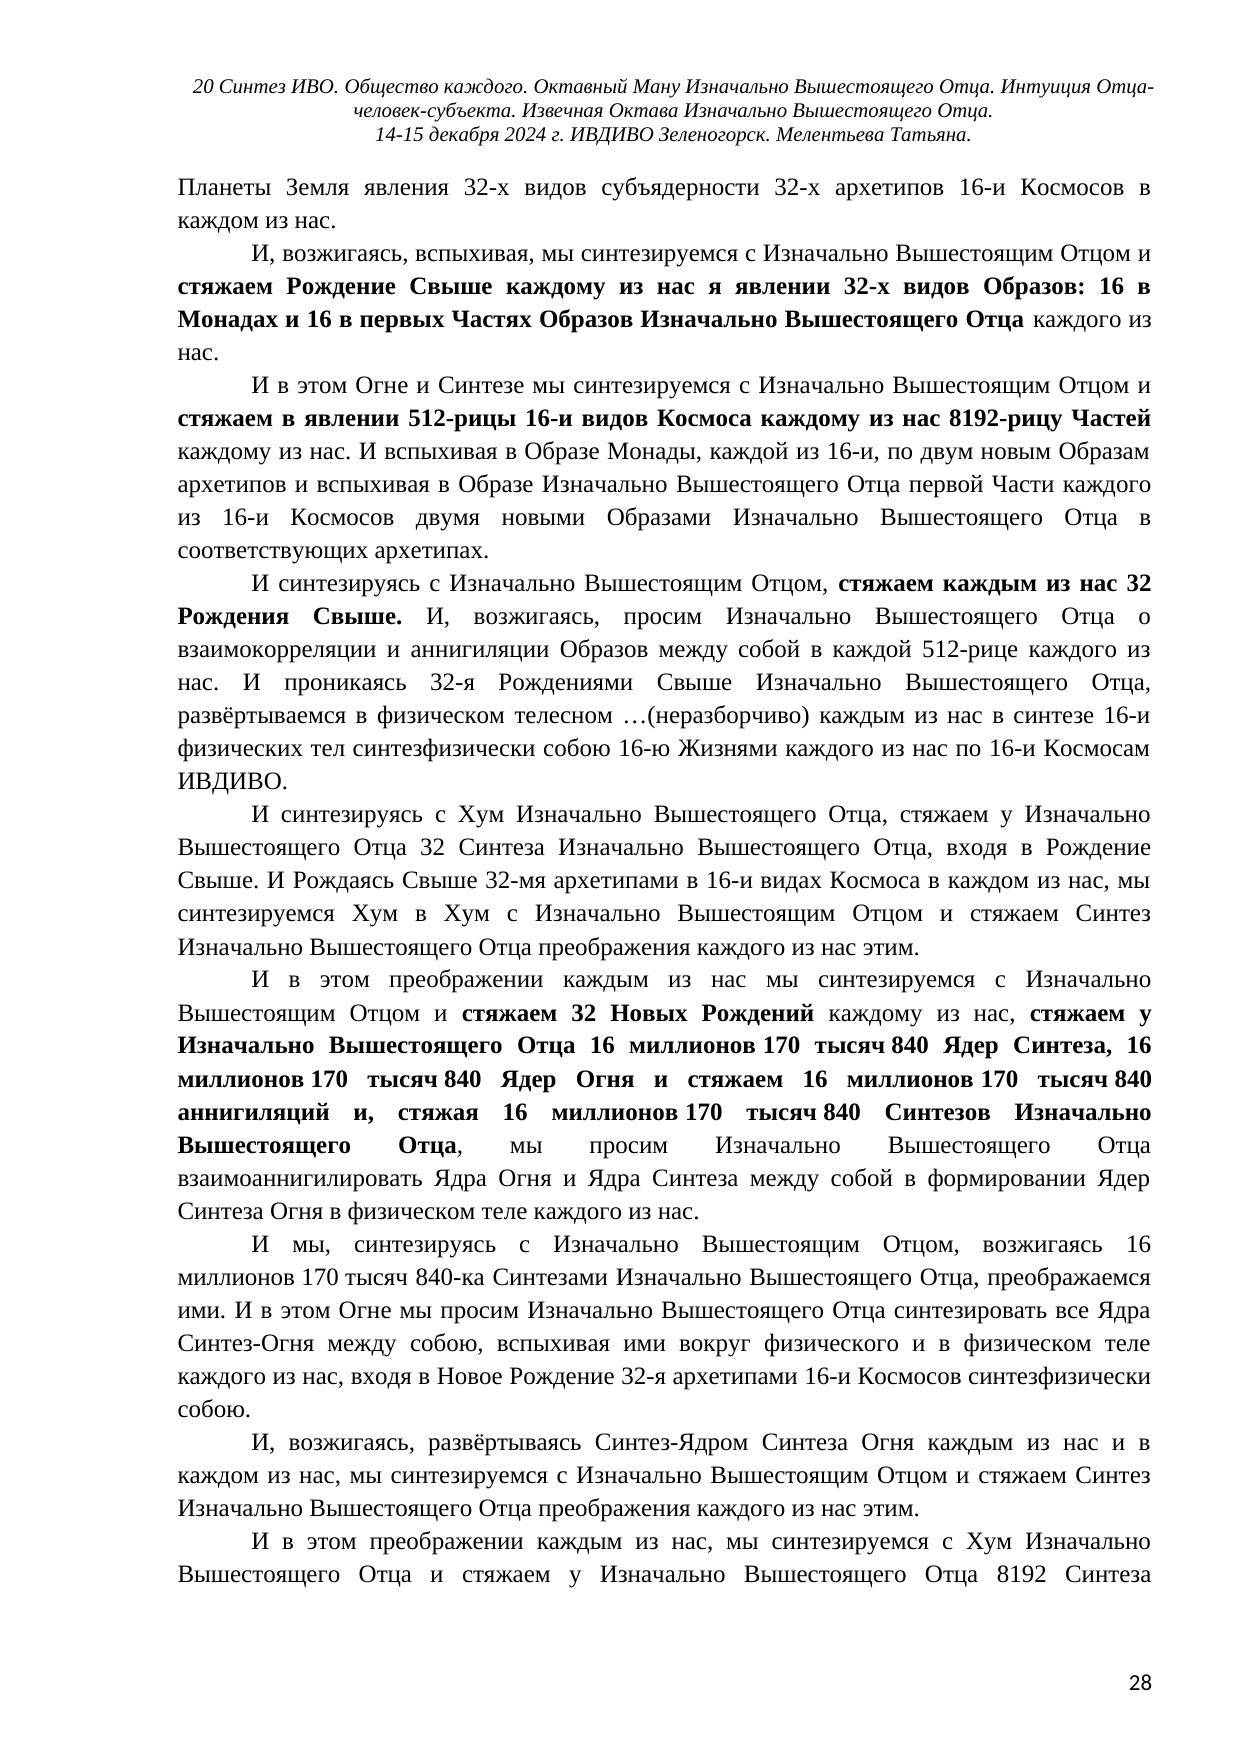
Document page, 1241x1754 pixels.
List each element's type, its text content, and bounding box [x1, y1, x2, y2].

text И, возжигаясь, вспыхивая, мы синтезируемся с Изначально Вышестоящим Отцом и стяжаем Рождение Свыше каждому из нас я явлении 32-х видов Образов: 16 в Монадах и 16 в первых Частях Образов Изначально Вышестоящего Отца каждого из нас. [177, 238, 1152, 366]
text И мы, синтезируясь с Изначально Вышестоящим Отцом, возжигаясь 16 миллионов 170 тысяч 840-ка Синтезами Изначально Вышестоящего Отца, преображаемся ими. И в этом Огне мы просим Изначально Вышестоящего Отца синтезировать все Ядра Синтез-Огня между собою, вспыхивая ими вокруг физического и в физическом теле каждого из нас, входя в Новое Рождение 32-я архетипами 16-и Космосов синтезфизически собою. [177, 1229, 1152, 1423]
text И синтезируясь с Хум Изначально Вышестоящего Отца, стяжаем у Изначально Вышестоящего Отца 32 Синтеза Изначально Вышестоящего Отца, входя в Рождение Свыше. И Рождаясь Свыше 32-мя архетипами в 16-и видах Космоса в каждом из нас, мы синтезируемся Хум в Хум с Изначально Вышестоящим Отцом и стяжаем Синтез Изначально Вышестоящего Отца преображения каждого из нас этим. [177, 799, 1152, 960]
text И, возжигаясь, развёртываясь Синтез-Ядром Синтеза Огня каждым из нас и в каждом из нас, мы синтезируемся с Изначально Вышестоящим Отцом и стяжаем Синтез Изначально Вышестоящего Отца преображения каждого из нас этим. [177, 1427, 1152, 1522]
text И в этом Огне и Синтезе мы синтезируемся с Изначально Вышестоящим Отцом и стяжаем в явлении 512-рицы 16-и видов Космоса каждому из нас 8192-рицу Частей каждому из нас. И вспыхивая в Образе Монады, каждой из 16-и, по двум новым Образам архетипов и вспыхивая в Образе Изначально Вышестоящего Отца первой Части каждого из 16-и Космосов двумя новыми Образами Изначально Вышестоящего Отца в соответствующих архетипах. [177, 370, 1152, 564]
text И в этом преображении каждым из нас мы синтезируемся с Изначально Вышестоящим Отцом и стяжаем 32 Новых Рождений каждому из нас, стяжаем у Изначально Вышестоящего Отца 16 миллионов 170 тысяч 840 Ядер Синтеза, 16 миллионов 170 тысяч 840 Ядер Огня и стяжаем 16 миллионов 170 тысяч 840 аннигиляций и, стяжая 16 миллионов 170 тысяч 840 Синтезов Изначально Вышестоящего Отца, мы просим Изначально Вышестоящего Отца взаимоаннигилировать Ядра Огня и Ядра Синтеза между собой в формировании Ядер Синтеза Огня в физическом теле каждого из нас. [177, 964, 1152, 1224]
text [177, 172, 1152, 234]
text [177, 1526, 1152, 1588]
text И синтезируясь с Изначально Вышестоящим Отцом, стяжаем каждым из нас 32 Рождения Свыше. И, возжигаясь, просим Изначально Вышестоящего Отца о взаимокорреляции и аннигиляции Образов между собой в каждой 512-рице каждого из нас. И проникаясь 32-я Рождениями Свыше Изначально Вышестоящего Отца, развёртываемся в физическом телесном …(неразборчиво) каждым из нас в синтезе 16-и физических тел синтезфизически собою 16-ю Жизнями каждого из нас по 16-и Космосам ИВДИВО. [177, 568, 1152, 795]
